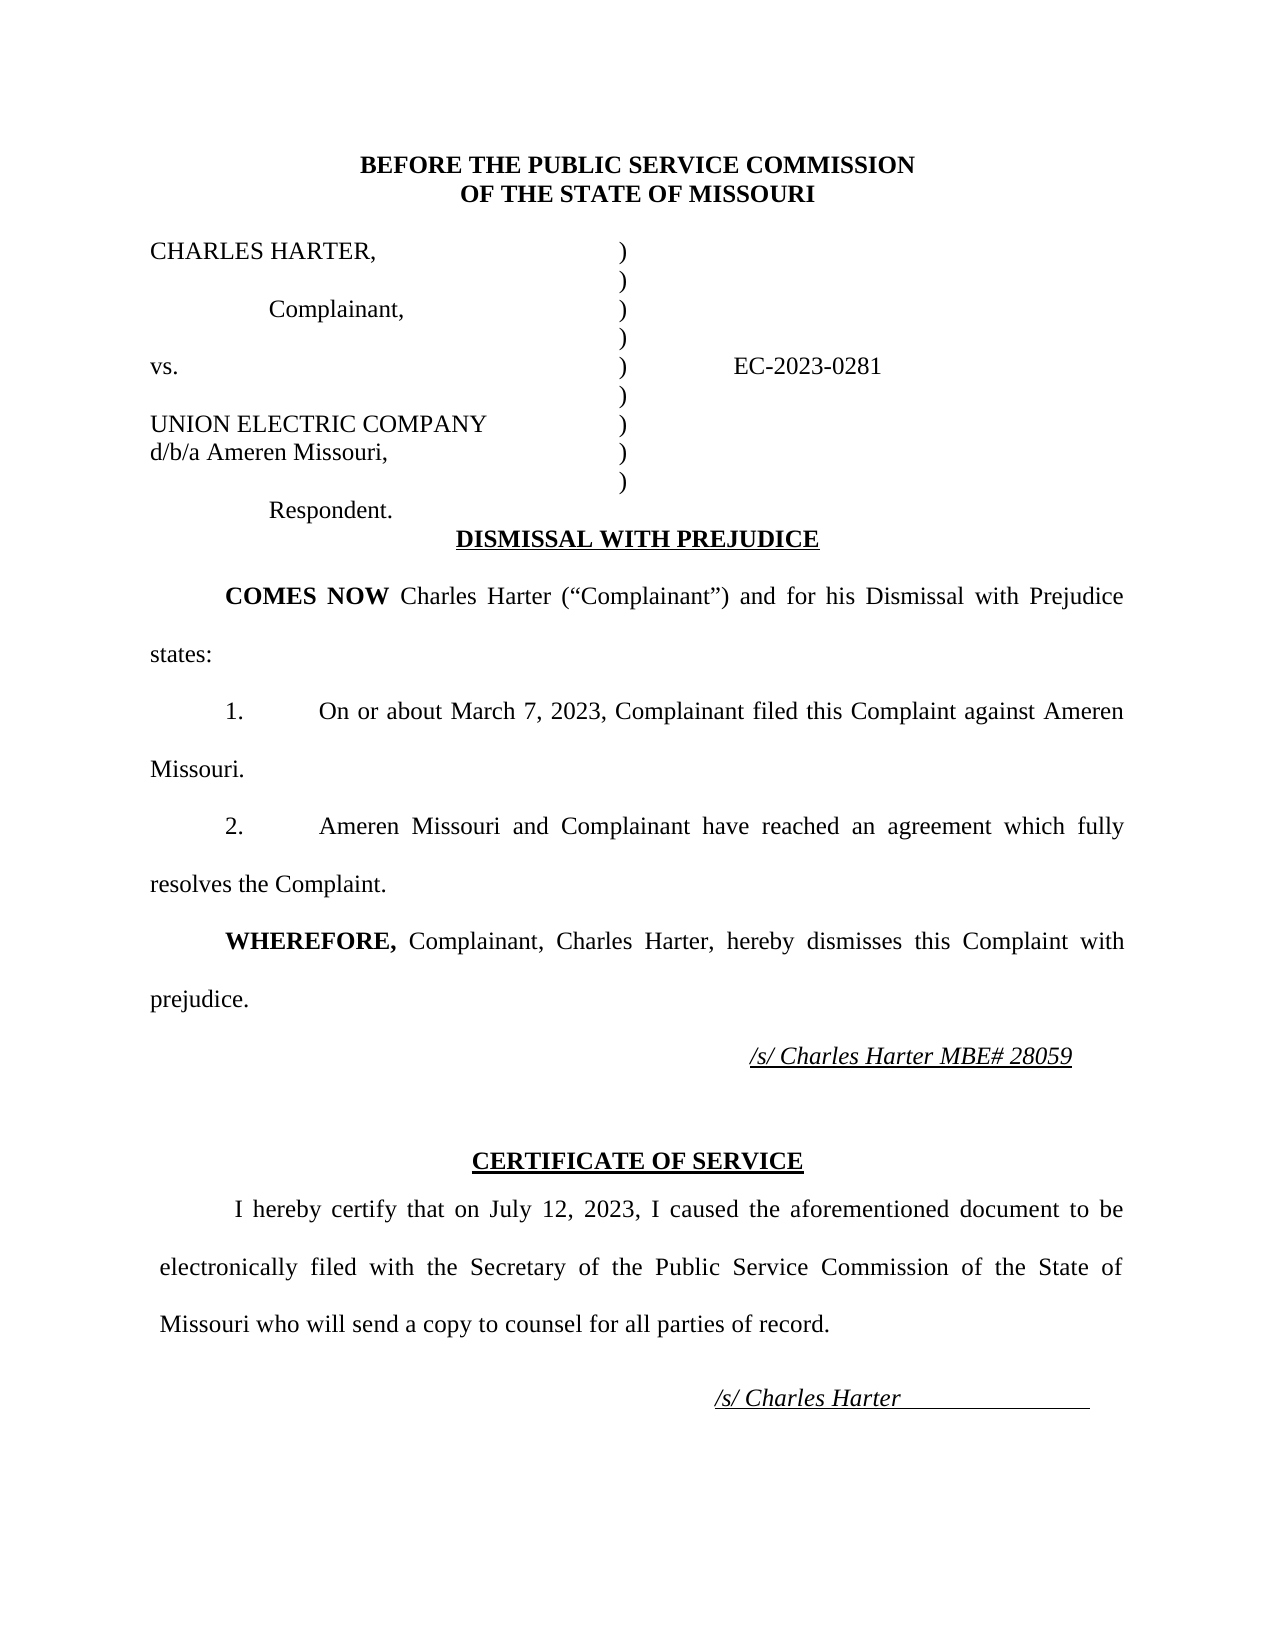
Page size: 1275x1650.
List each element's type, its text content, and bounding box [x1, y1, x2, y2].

text OF THE STATE OF MISSOURI [150, 179, 1125, 207]
text d/b/a Ameren Missouri, ) [150, 437, 1125, 466]
text ) [150, 322, 1125, 351]
text DISMISSAL WITH PREJUDICE [150, 524, 1125, 552]
text Complainant, ) [150, 294, 1125, 322]
text WHEREFORE, Complainant, Charles Harter, hereby dismisses this Complaint with prejudice. [150, 926, 1125, 1012]
text I hereby certify that on July 12, 2023, I caused the aforementioned document to be electronically filed with the Secretary of the Public Service Commission of the State of Missouri who will send a copy to counsel for all parties of record. [159, 1194, 1125, 1338]
text CHARLES HARTER, ) [150, 236, 1125, 265]
text /s/ Charles Harter MBE# 28059 [150, 1041, 1125, 1070]
text vs. ) EC-2023-0281 [150, 351, 1125, 380]
text CERTIFICATE OF SERVICE [150, 1146, 1125, 1175]
text BEFORE THE PUBLIC SERVICE COMMISSION [150, 150, 1125, 179]
text ) [150, 265, 1125, 294]
text 2. Ameren Missouri and Complainant have reached an agreement which fully resolves the Complaint. [150, 811, 1125, 897]
text COMES NOW Charles Harter (“Complainant”) and for his Dismissal with Prejudice states: [150, 581, 1125, 667]
text /s/ Charles Harter [715, 1383, 1125, 1443]
text Respondent. [150, 495, 1125, 524]
text ) [150, 466, 1125, 495]
text 1. On or about March 7, 2023, Complainant filed this Complaint against Ameren Missouri. [150, 696, 1125, 782]
text ) [150, 380, 1125, 409]
text UNION ELECTRIC COMPANY ) [150, 409, 1125, 437]
